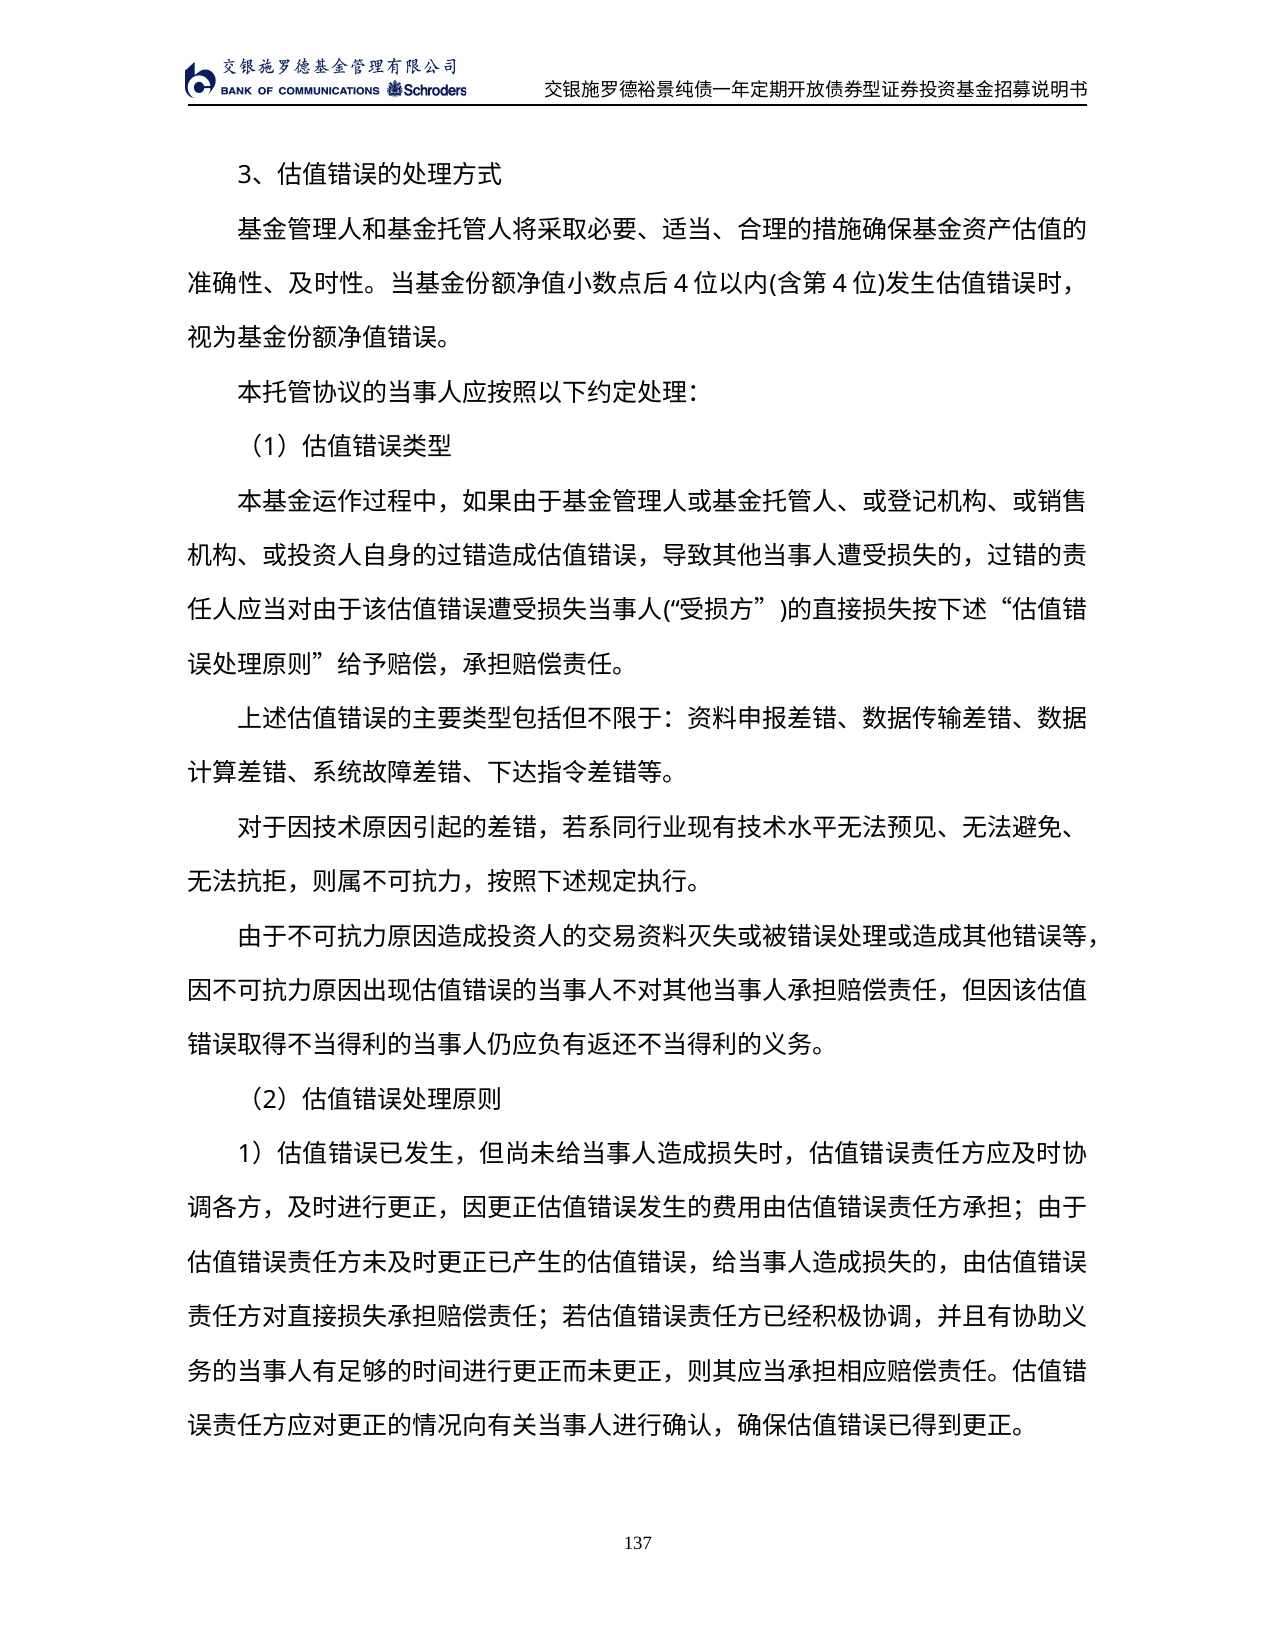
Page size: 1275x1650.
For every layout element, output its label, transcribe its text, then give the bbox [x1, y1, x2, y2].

text 本基金运作过程中，如果由于基金管理人或基金托管人、或登记机构、或销售机构、或投资人自身的过错造成估值错误，导致其他当事人遭受损失的，过错的责任人应当对由于该估值错误遭受损失当事人(“受损方”)的直接损失按下述“估值错误处理原则”给予赔偿，承担赔偿责任。 [187, 481, 1087, 680]
text （2）估值错误处理原则 [187, 1079, 1087, 1115]
text 1）估值错误已发生，但尚未给当事人造成损失时，估值错误责任方应及时协调各方，及时进行更正，因更正估值错误发生的费用由估值错误责任方承担；由于估值错误责任方未及时更正已产生的估值错误，给当事人造成损失的，由估值错误责任方对直接损失承担赔偿责任；若估值错误责任方已经积极协调，并且有协助义务的当事人有足够的时间进行更正而未更正，则其应当承担相应赔偿责任。估值错误责任方应对更正的情况向有关当事人进行确认，确保估值错误已得到更正。 [187, 1133, 1087, 1442]
text 上述估值错误的主要类型包括但不限于：资料申报差错、数据传输差错、数据计算差错、系统故障差错、下达指令差错等。 [187, 698, 1087, 789]
text 基金管理人和基金托管人将采取必要、适当、合理的措施确保基金资产估值的准确性、及时性。当基金份额净值小数点后4位以内(含第4位)发生估值错误时，视为基金份额净值错误。 [187, 209, 1087, 354]
text （1）估值错误类型 [187, 427, 1087, 463]
text 对于因技术原因引起的差错，若系同行业现有技术水平无法预见、无法避免、无法抗拒，则属不可抗力，按照下述规定执行。 [187, 807, 1087, 898]
text 3、估值错误的处理方式 [187, 155, 1087, 191]
text 本托管协议的当事人应按照以下约定处理： [187, 372, 1087, 408]
text 由于不可抗力原因造成投资人的交易资料灭失或被错误处理或造成其他错误等，因不可抗力原因出现估值错误的当事人不对其他当事人承担赔偿责任，但因该估值错误取得不当得利的当事人仍应负有返还不当得利的义务。 [187, 916, 1087, 1061]
picture [185, 58, 467, 98]
